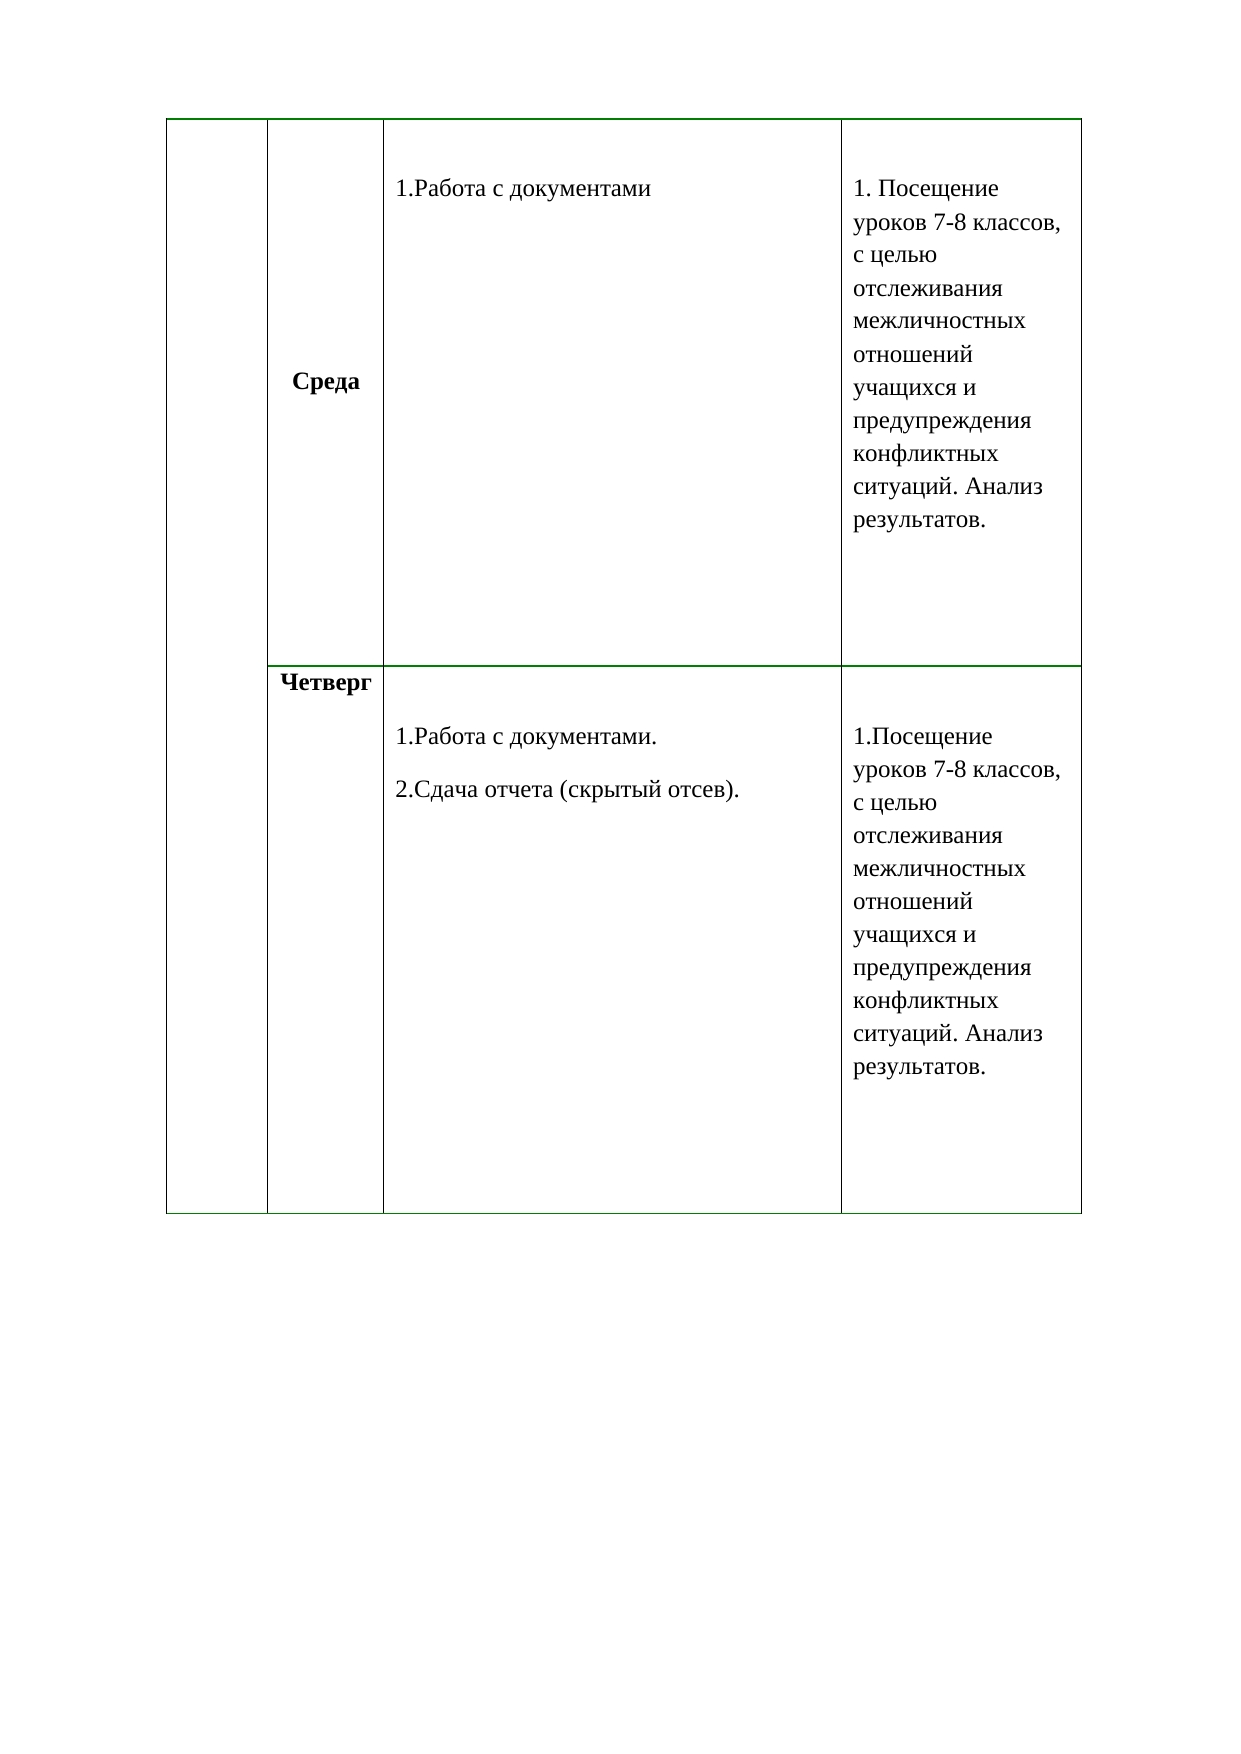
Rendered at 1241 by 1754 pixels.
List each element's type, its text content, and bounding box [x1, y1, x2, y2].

table_cell 1.Работа с документами. 2.Сдача отчета (скрытый отсев). [384, 667, 841, 1212]
table_cell Четверг [268, 667, 383, 1212]
table_cell Среда [268, 120, 383, 665]
table_cell 1.Посещение уроков 7-8 классов, с целью отслеживания межличностных отношений учащихся и предупреждения конфликтных ситуаций. Анализ результатов. [842, 667, 1081, 1212]
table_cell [842, 120, 1081, 665]
table_cell 1.Работа с документами [384, 120, 841, 665]
